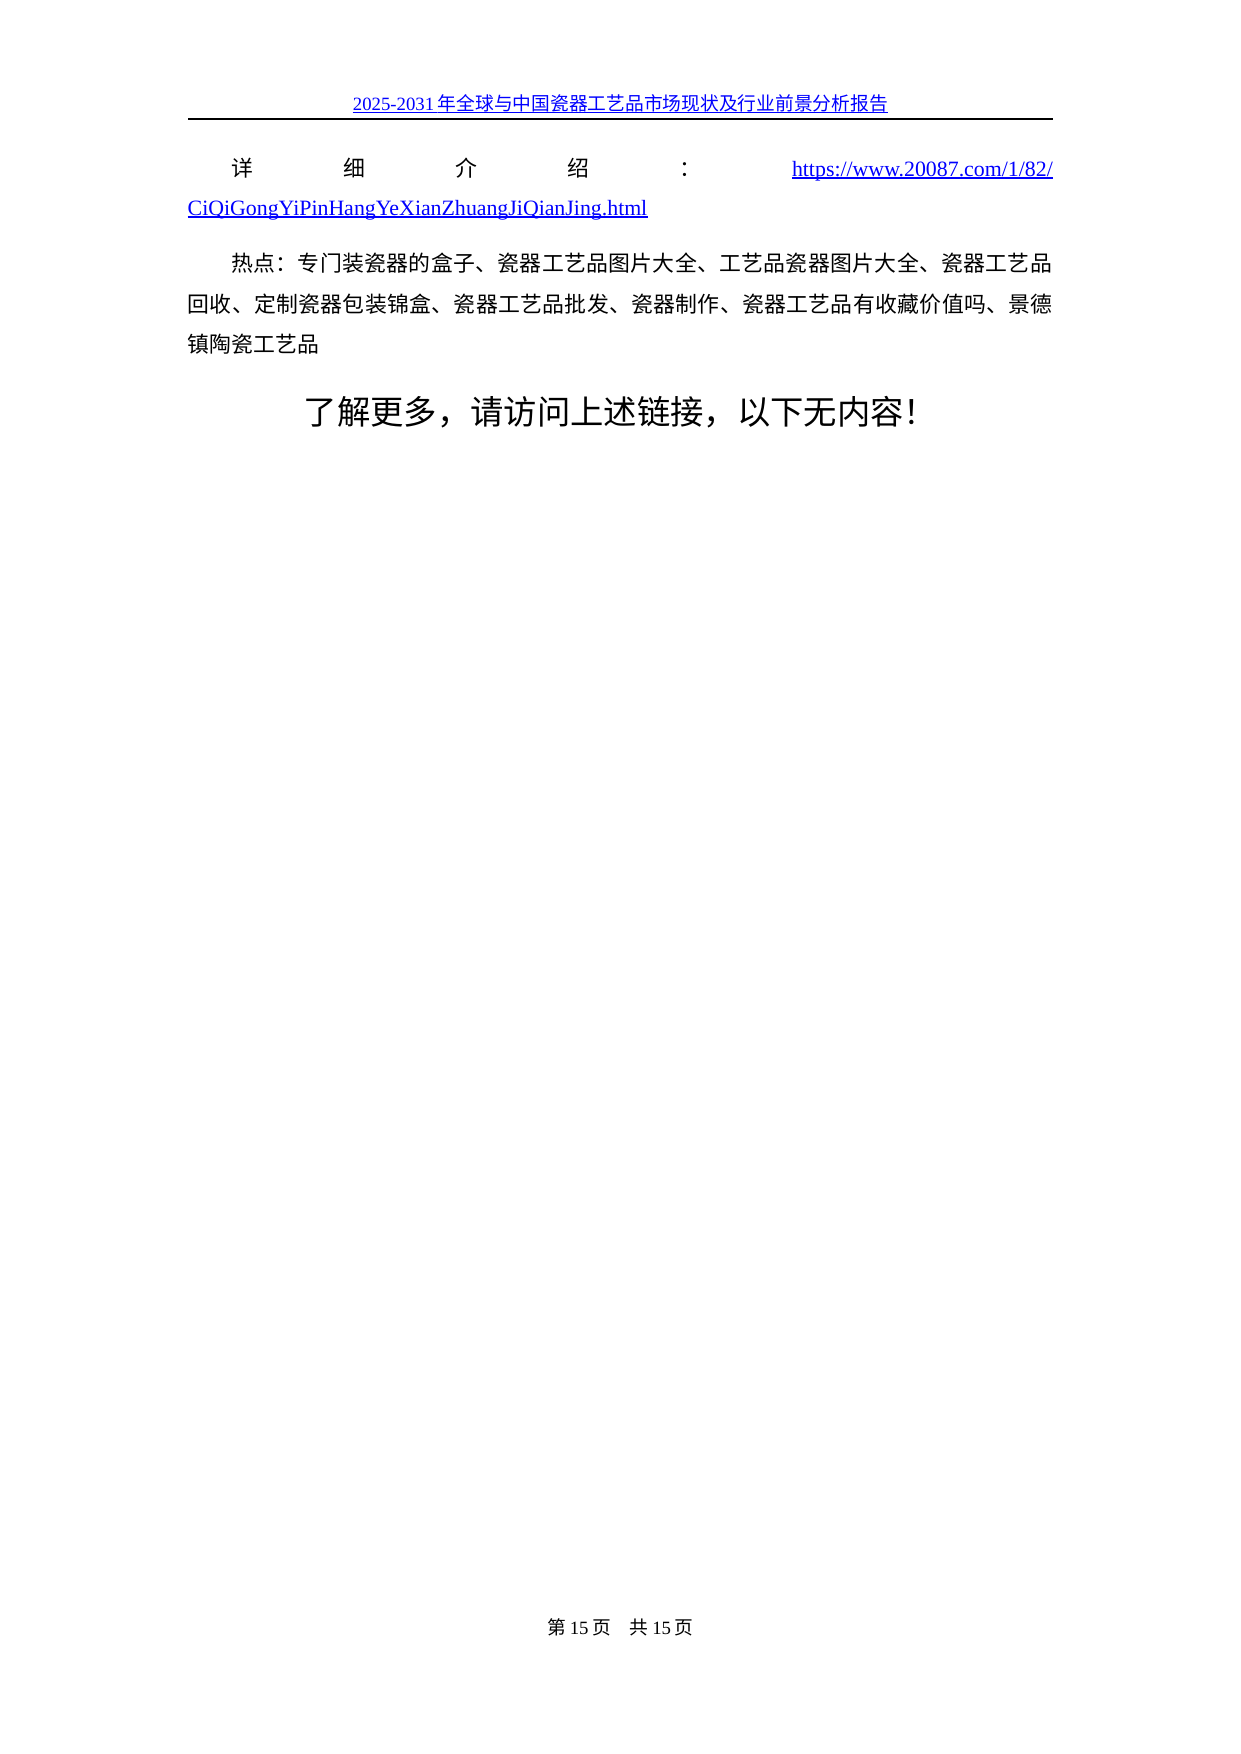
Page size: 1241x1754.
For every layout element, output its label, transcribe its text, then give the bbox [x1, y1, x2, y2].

text 详细介绍：https://www.20087.com/1/82/CiQiGongYiPinHangYeXianZhuangJiQianJing.html [187, 150, 1053, 223]
text 热点：专门装瓷器的盒子、瓷器工艺品图片大全、工艺品瓷器图片大全、瓷器工艺品回收、定制瓷器包装锦盒、瓷器工艺品批发、瓷器制作、瓷器工艺品有收藏价值吗、景德镇陶瓷工艺品 [187, 246, 1053, 359]
title 了解更多，请访问上述链接，以下无内容！ [187, 377, 1053, 442]
